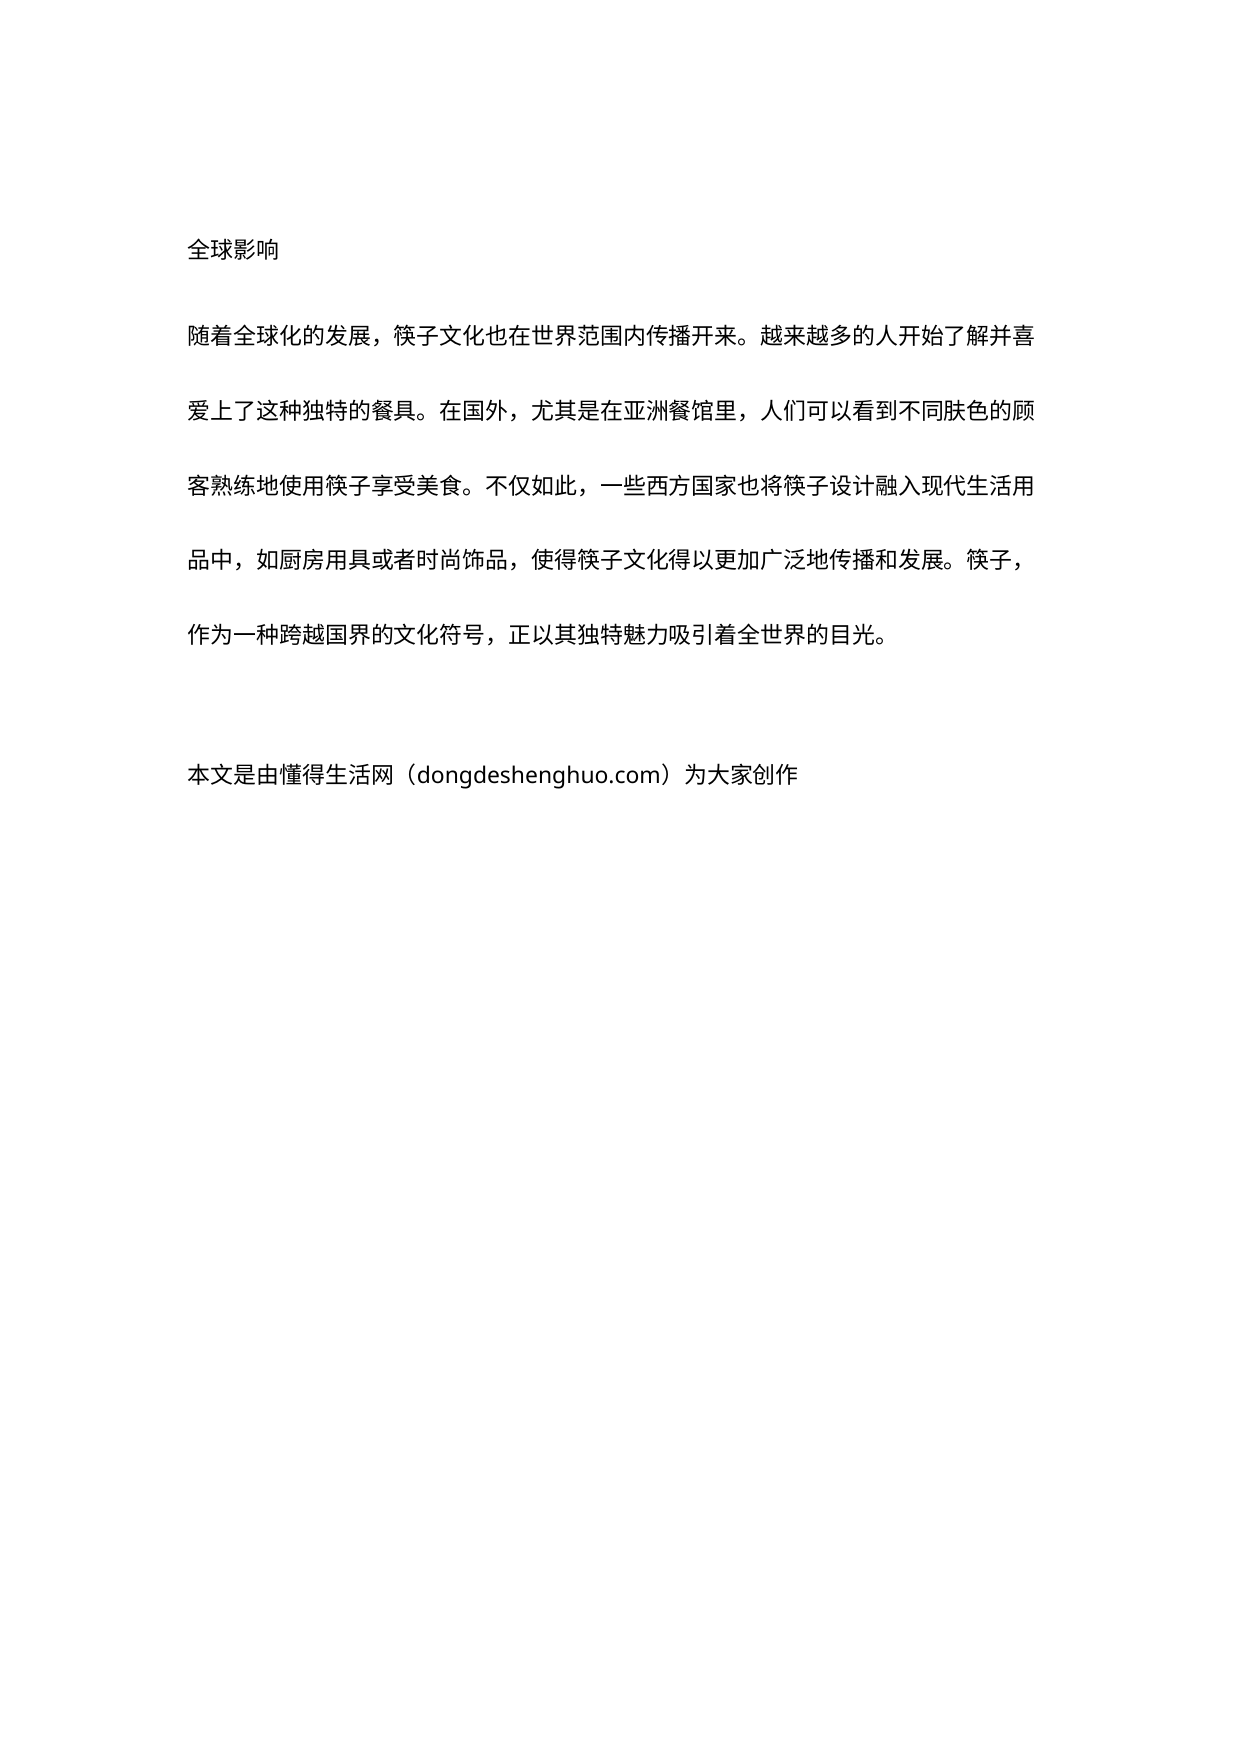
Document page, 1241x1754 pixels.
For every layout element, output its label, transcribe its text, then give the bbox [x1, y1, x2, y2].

text 随着全球化的发展，筷子文化也在世界范围内传播开来。越来越多的人开始了解并喜爱上了这种独特的餐具。在国外，尤其是在亚洲餐馆里，人们可以看到不同肤色的顾客熟练地使用筷子享受美食。不仅如此，一些西方国家也将筷子设计融入现代生活用品中，如厨房用具或者时尚饰品，使得筷子文化得以更加广泛地传播和发展。筷子，作为一种跨越国界的文化符号，正以其独特魅力吸引着全世界的目光。 [187, 302, 1053, 666]
text 本文是由懂得生活网（dongdeshenghuo.com）为大家创作 [187, 742, 1053, 807]
text 全球影响 [187, 216, 1053, 281]
